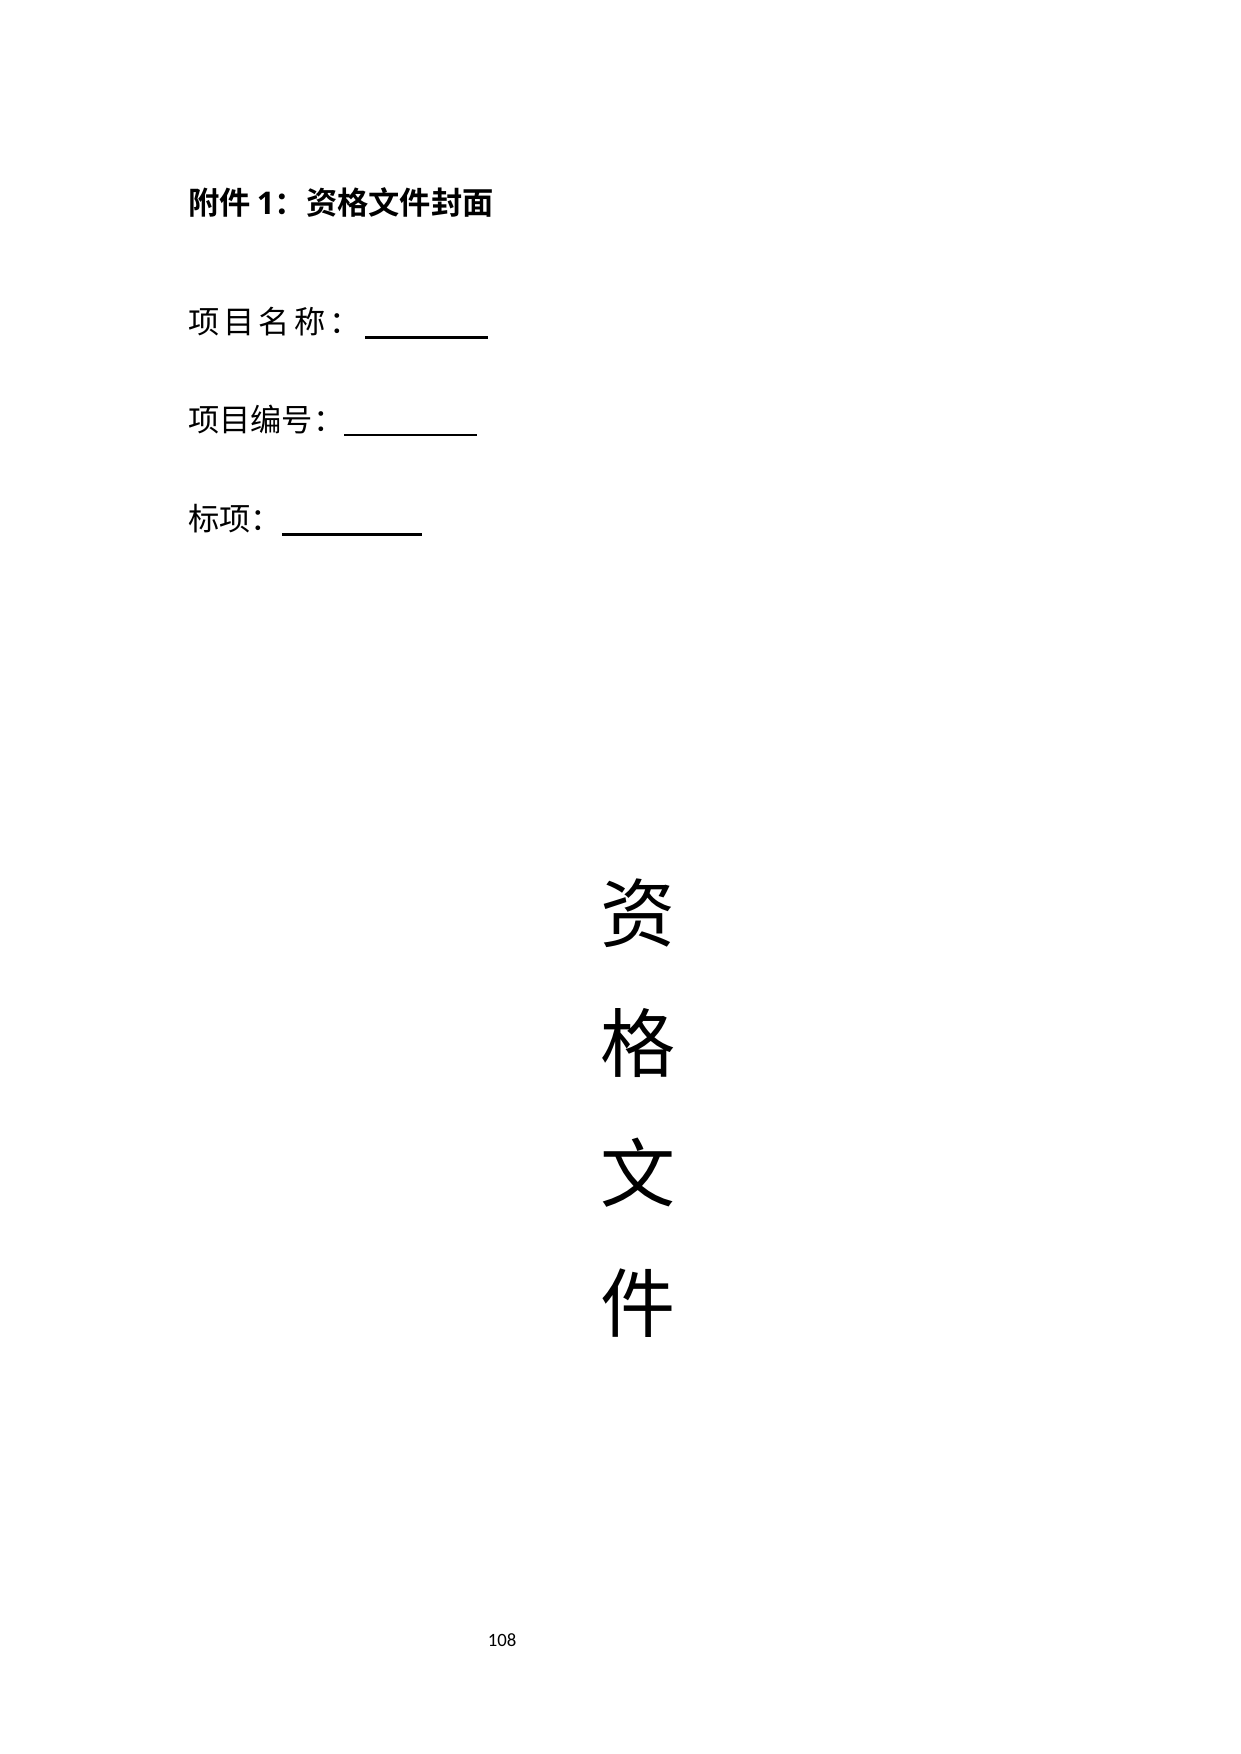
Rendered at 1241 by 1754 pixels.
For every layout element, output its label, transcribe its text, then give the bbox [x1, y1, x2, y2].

text 件 [188, 1234, 1087, 1364]
text 标项： [188, 484, 1088, 549]
text 文 [188, 1104, 1087, 1234]
text 项目名称： [188, 288, 1099, 353]
text 附件1：资格文件封面 [188, 178, 1088, 224]
text 格 [188, 974, 1087, 1104]
text 项目编号： [188, 385, 1088, 450]
text 资 [188, 844, 1087, 974]
